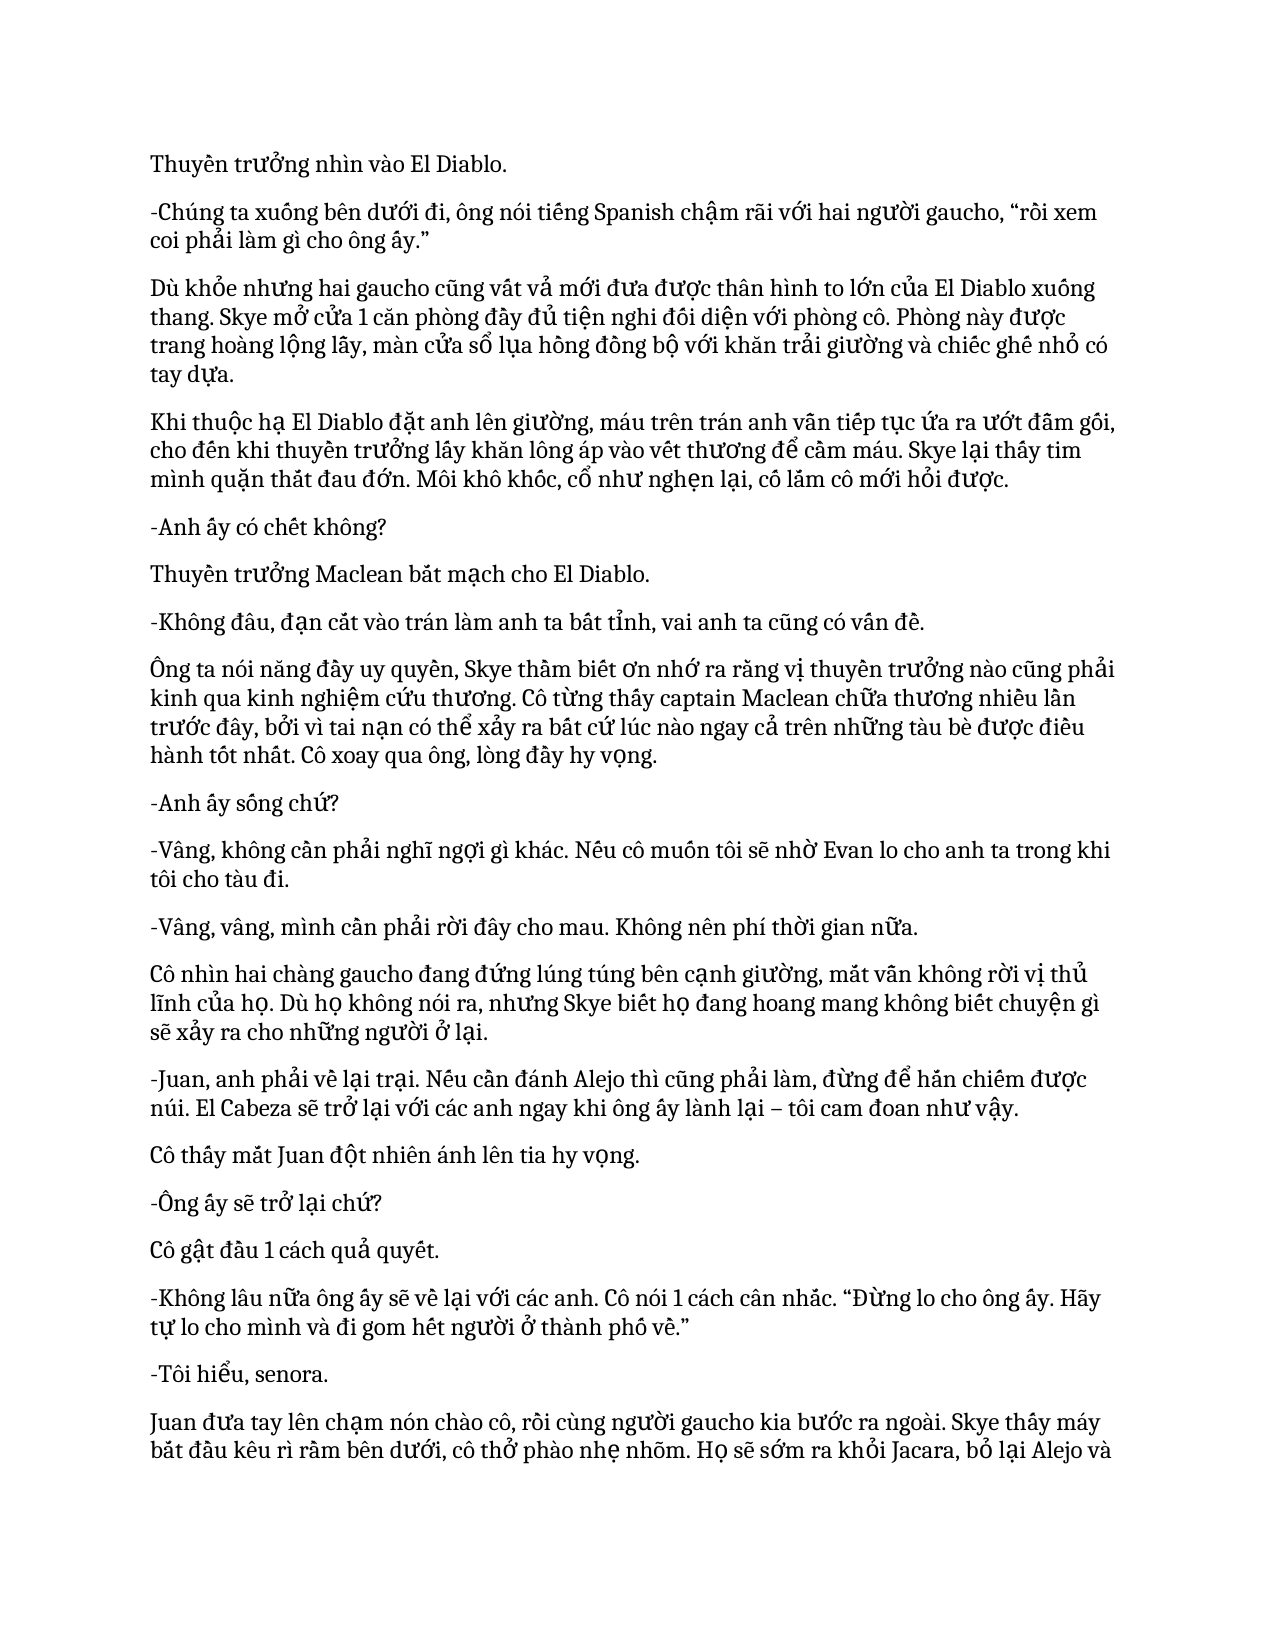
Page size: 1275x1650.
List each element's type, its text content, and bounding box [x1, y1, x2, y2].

text Ông ta nói năng đầy uy quyền, Skye thầm biết ơn nhớ ra rằng vị thuyền trưởng nào cũng phải kinh qua kinh nghiệm cứu thương. Cô từng thấy captain Maclean chữa thương nhiều lần trước đây, bởi vì tai nạn có thể xảy ra bất cứ lúc nào ngay cả trên những tàu bè được điều hành tốt nhất. Cô xoay qua ông, lòng đầy hy vọng. [150, 655, 1125, 770]
text Cô nhìn hai chàng gaucho đang đứng lúng túng bên cạnh giường, mắt vẫn không rời vị thủ lĩnh của họ. Dù họ không nói ra, nhưng Skye biết họ đang hoang mang không biết chuyện gì sẽ xảy ra cho những người ở lại. [150, 960, 1125, 1046]
text -Chúng ta xuống bên dưới đi, ông nói tiếng Spanish chậm rãi với hai người gaucho, “rồi xem coi phải làm gì cho ông ấy.” [150, 197, 1125, 255]
text -Juan, anh phải về lại trại. Nếu cần đánh Alejo thì cũng phải làm, đừng để hắn chiếm được núi. El Cabeza sẽ trở lại với các anh ngay khi ông ấy lành lại – tôi cam đoan như vậy. [150, 1065, 1125, 1122]
text -Vâng, vâng, mình cần phải rời đây cho mau. Không nên phí thời gian nữa. [150, 912, 1125, 941]
text Cô thấy mắt Juan đột nhiên ánh lên tia hy vọng. [150, 1141, 1125, 1170]
text Thuyền trưởng Maclean bắt mạch cho El Diablo. [150, 560, 1125, 589]
text Khi thuộc hạ El Diablo đặt anh lên giường, máu trên trán anh vẫn tiếp tục ứa ra ướt đẫm gối, cho đến khi thuyền trưởng lấy khăn lông áp vào vết thương để cầm máu. Skye lại thấy tim mình quặn thắt đau đớn. Môi khô khốc, cổ như nghẹn lại, cố lắm cô mới hỏi được. [150, 407, 1125, 494]
text -Không đâu, đạn cắt vào trán làm anh ta bất tỉnh, vai anh ta cũng có vấn đề. [150, 607, 1125, 636]
text -Ông ấy sẽ trở lại chứ? [150, 1189, 1125, 1217]
text -Anh ấy có chết không? [150, 512, 1125, 541]
text Cô gật đầu 1 cách quả quyết. [150, 1236, 1125, 1265]
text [150, 1407, 1125, 1465]
text Thuyền trưởng nhìn vào El Diablo. [150, 150, 1125, 179]
text -Không lâu nữa ông ấy sẽ về lại với các anh. Cô nói 1 cách cân nhắc. “Đừng lo cho ông ấy. Hãy tự lo cho mình và đi gom hết người ở thành phố về.” [150, 1284, 1125, 1341]
text -Vâng, không cần phải nghĩ ngợi gì khác. Nếu cô muốn tôi sẽ nhờ Evan lo cho anh ta trong khi tôi cho tàu đi. [150, 836, 1125, 894]
text Dù khỏe nhưng hai gaucho cũng vất vả mới đưa được thân hình to lớn của El Diablo xuống thang. Skye mở cửa 1 căn phòng đầy đủ tiện nghi đối diện với phòng cô. Phòng này được trang hoàng lộng lẫy, màn cửa sổ lụa hồng đồng bộ với khăn trải giường và chiếc ghế nhỏ có tay dựa. [150, 274, 1125, 389]
text -Anh ấy sống chứ? [150, 789, 1125, 817]
text -Tôi hiểu, senora. [150, 1360, 1125, 1389]
